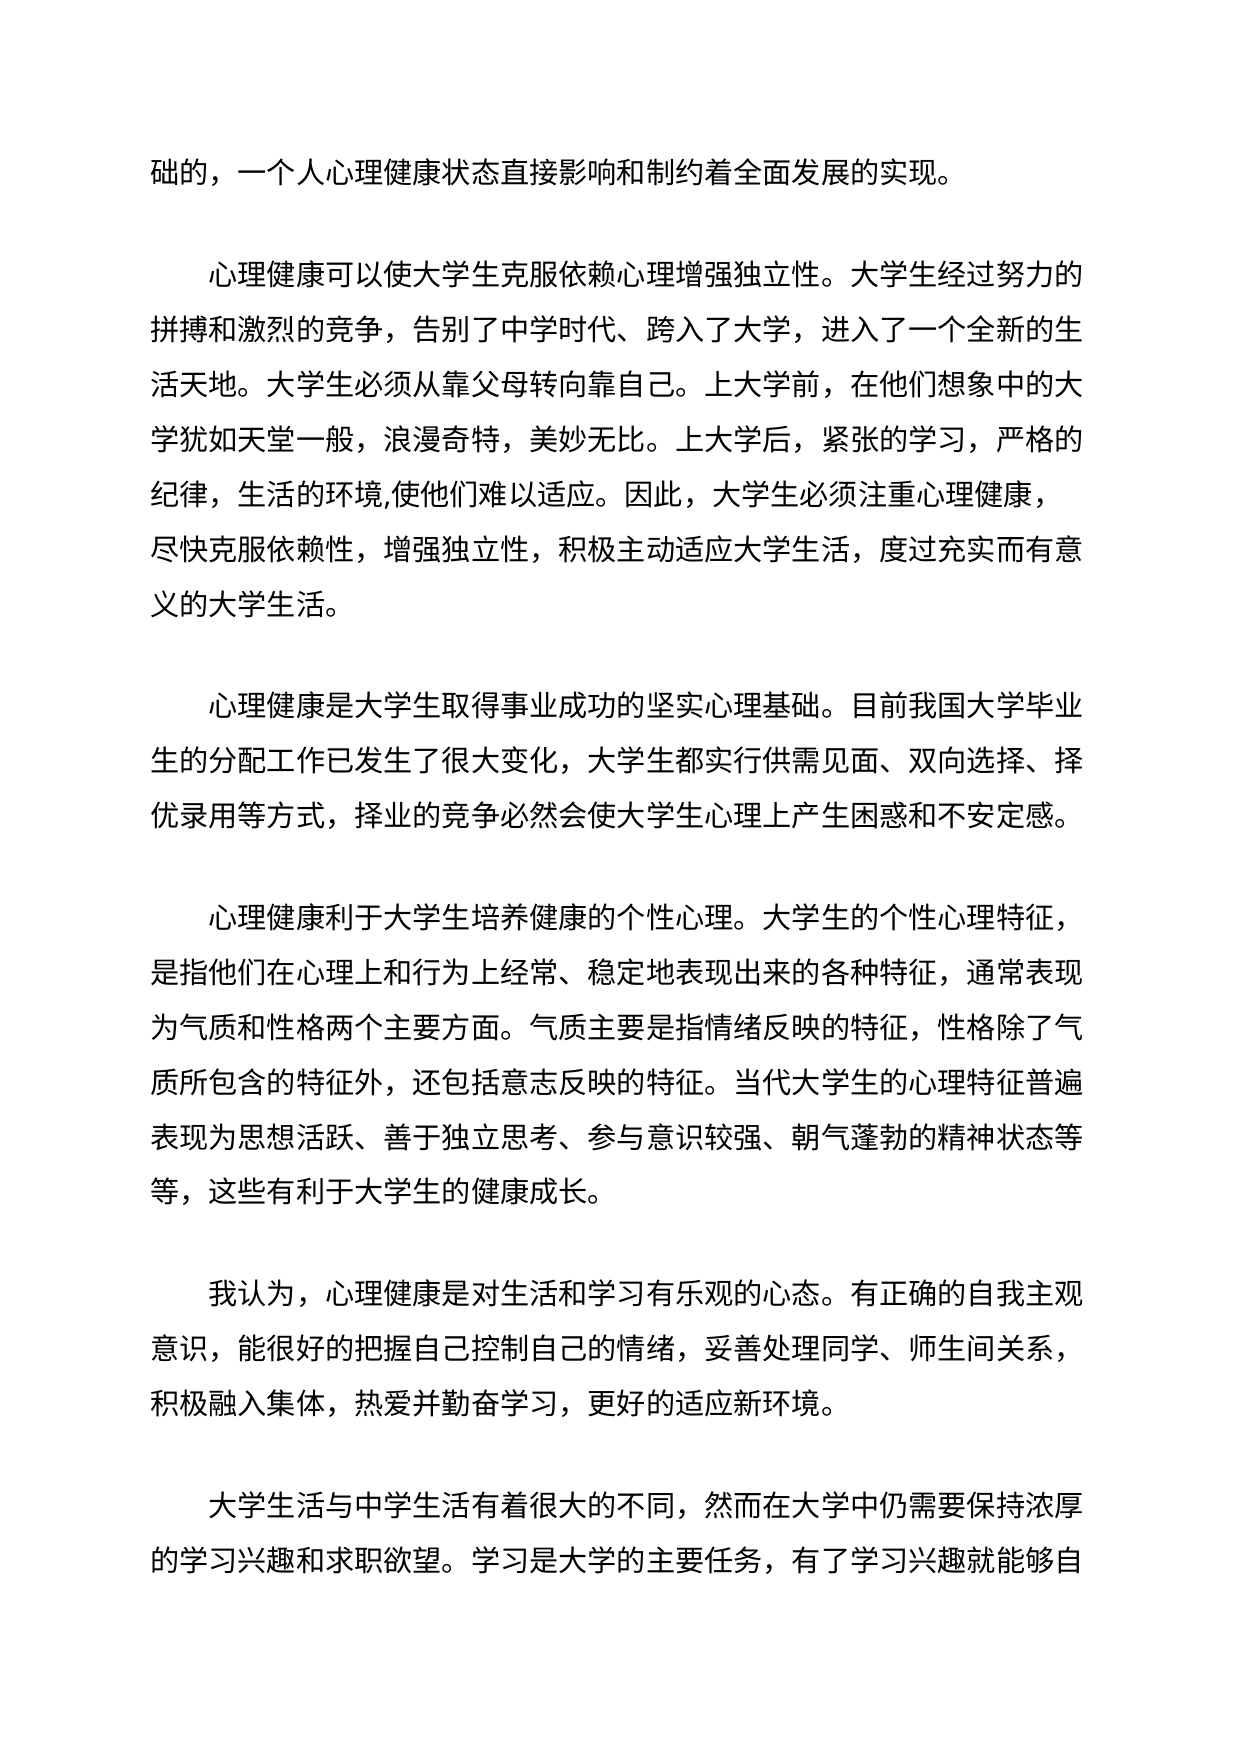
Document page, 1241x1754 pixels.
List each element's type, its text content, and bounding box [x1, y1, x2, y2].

text 心理健康可以使大学生克服依赖心理增强独立性。大学生经过努力的拼搏和激烈的竞争，告别了中学时代、跨入了大学，进入了一个全新的生活天地。大学生必须从靠父母转向靠自己。上大学前，在他们想象中的大学犹如天堂一般，浪漫奇特，美妙无比。上大学后，紧张的学习，严格的纪律，生活的环境,使他们难以适应。因此，大学生必须注重心理健康，尽快克服依赖性，增强独立性，积极主动适应大学生活，度过充实而有意义的大学生活。 [150, 252, 1090, 623]
text 心理健康利于大学生培养健康的个性心理。大学生的个性心理特征，是指他们在心理上和行为上经常、稳定地表现出来的各种特征，通常表现为气质和性格两个主要方面。气质主要是指情绪反映的特征，性格除了气质所包含的特征外，还包括意志反映的特征。当代大学生的心理特征普遍表现为思想活跃、善于独立思考、参与意识较强、朝气蓬勃的精神状态等等，这些有利于大学生的健康成长。 [150, 894, 1090, 1211]
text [150, 150, 1090, 192]
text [150, 1482, 1090, 1579]
text 心理健康是大学生取得事业成功的坚实心理基础。目前我国大学毕业生的分配工作已发生了很大变化，大学生都实行供需见面、双向选择、择优录用等方式，择业的竞争必然会使大学生心理上产生困惑和不安定感。 [150, 683, 1090, 835]
text 我认为，心理健康是对生活和学习有乐观的心态。有正确的自我主观意识，能很好的把握自己控制自己的情绪，妥善处理同学、师生间关系，积极融入集体，热爱并勤奋学习，更好的适应新环境。 [150, 1271, 1090, 1423]
